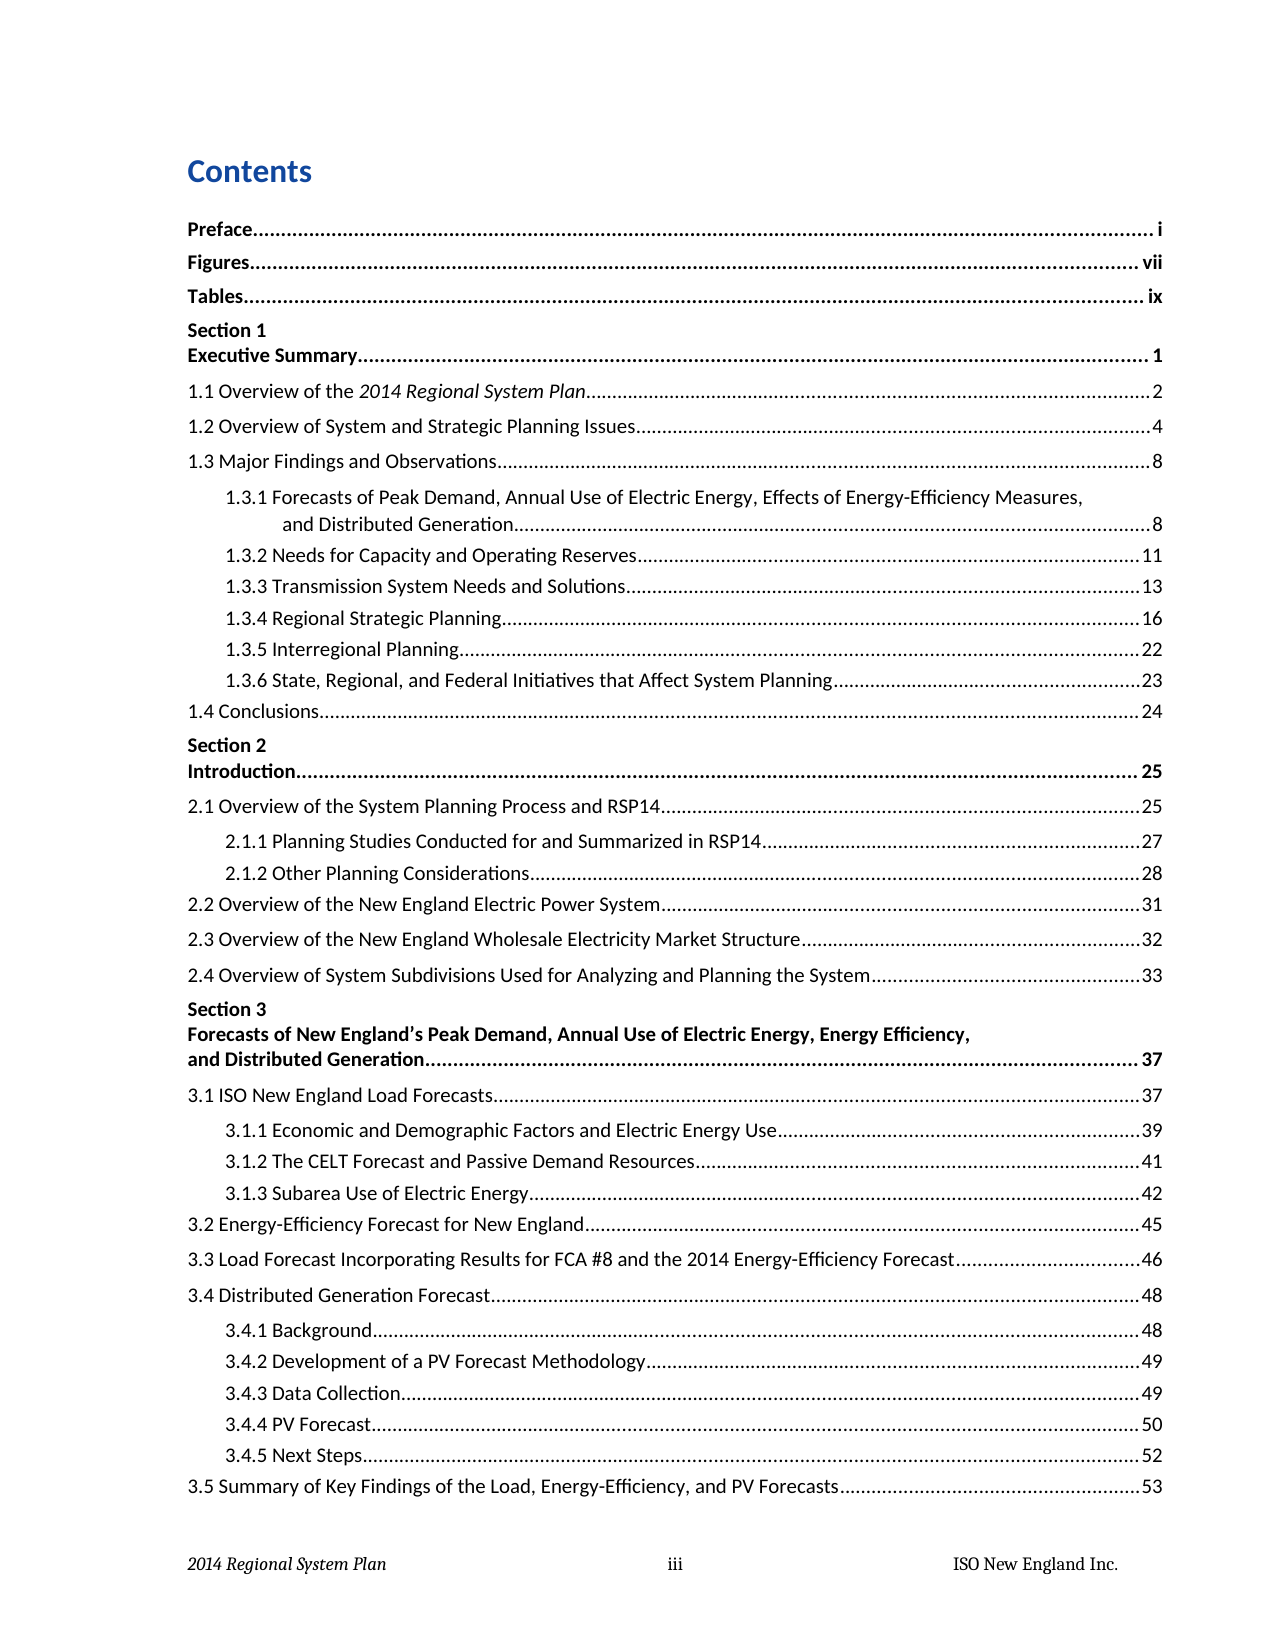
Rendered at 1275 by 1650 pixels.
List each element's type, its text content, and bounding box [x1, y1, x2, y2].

text Tables ix [187, 283, 1162, 309]
text 2.4 Overview of System Subdivisions Used for Analyzing and Planning the System 33 [187, 960, 1162, 987]
text 1.1 Overview of the 2014 Regional System Plan 2 [187, 376, 1162, 403]
text 1.4 Conclusions 24 [187, 697, 1162, 724]
text Section 2 Introduction 25 [187, 732, 1162, 783]
text 3.4.5 Next Steps 52 [225, 1441, 1162, 1468]
text Contents [187, 150, 1162, 191]
text 2.3 Overview of the New England Wholesale Electricity Market Structure 32 [187, 925, 1162, 952]
text 3.3 Load Forecast Incorporating Results for FCA #8 and the 2014 Energy-Efficiency Forecast 46 [187, 1245, 1162, 1272]
text Figures vii [187, 249, 1162, 275]
text 3.2 Energy-Efficiency Forecast for New England 45 [187, 1209, 1162, 1237]
text 2.1.2 Other Planning Considerations 28 [225, 858, 1162, 885]
text 3.4.2 Development of a PV Forecast Methodology 49 [225, 1347, 1162, 1374]
text 3.1.1 Economic and Demographic Factors and Electric Energy Use 39 [225, 1116, 1162, 1143]
text 1.2 Overview of System and Strategic Planning Issues 4 [187, 412, 1162, 439]
text 3.4.4 PV Forecast 50 [225, 1409, 1162, 1437]
text 3.1 ISO New England Load Forecasts 37 [187, 1080, 1162, 1107]
text 1.3.2 Needs for Capacity and Operating Reserves 11 [225, 541, 1162, 568]
text Preface i [187, 216, 1162, 241]
text 2.1 Overview of the System Planning Process and RSP14 25 [187, 792, 1162, 819]
text 3.1.3 Subarea Use of Electric Energy 42 [225, 1178, 1162, 1205]
text 3.4.1 Background 48 [225, 1316, 1162, 1343]
text 1.3.4 Regional Strategic Planning 16 [225, 603, 1162, 630]
text 1.3.3 Transmission System Needs and Solutions 13 [225, 572, 1162, 599]
text Section 3 Forecasts of New England’s Peak Demand, Annual Use of Electric Energy, Energy Efficiency, and Distributed Generation 37 [187, 996, 1162, 1072]
text 3.5 Summary of Key Findings of the Load, Energy-Efficiency, and PV Forecasts 53 [187, 1472, 1162, 1499]
text 1.3.6 State, Regional, and Federal Initiatives that Affect System Planning 23 [225, 666, 1162, 693]
text Section 1 Executive Summary 1 [187, 317, 1162, 368]
text 3.4.3 Data Collection 49 [225, 1378, 1162, 1405]
text 1.3.1 Forecasts of Peak Demand, Annual Use of Electric Energy, Effects of Energy-Efficiency Measures, and Distributed Generation 8 [225, 482, 1162, 537]
text 2.2 Overview of the New England Electric Power System 31 [187, 889, 1162, 917]
text 2.1.1 Planning Studies Conducted for and Summarized in RSP14 27 [225, 827, 1162, 854]
text 1.3 Major Findings and Observations 8 [187, 447, 1162, 474]
text 1.3.5 Interregional Planning 22 [225, 634, 1162, 662]
text 3.1.2 The CELT Forecast and Passive Demand Resources 41 [225, 1147, 1162, 1174]
text 3.4 Distributed Generation Forecast 48 [187, 1280, 1162, 1307]
